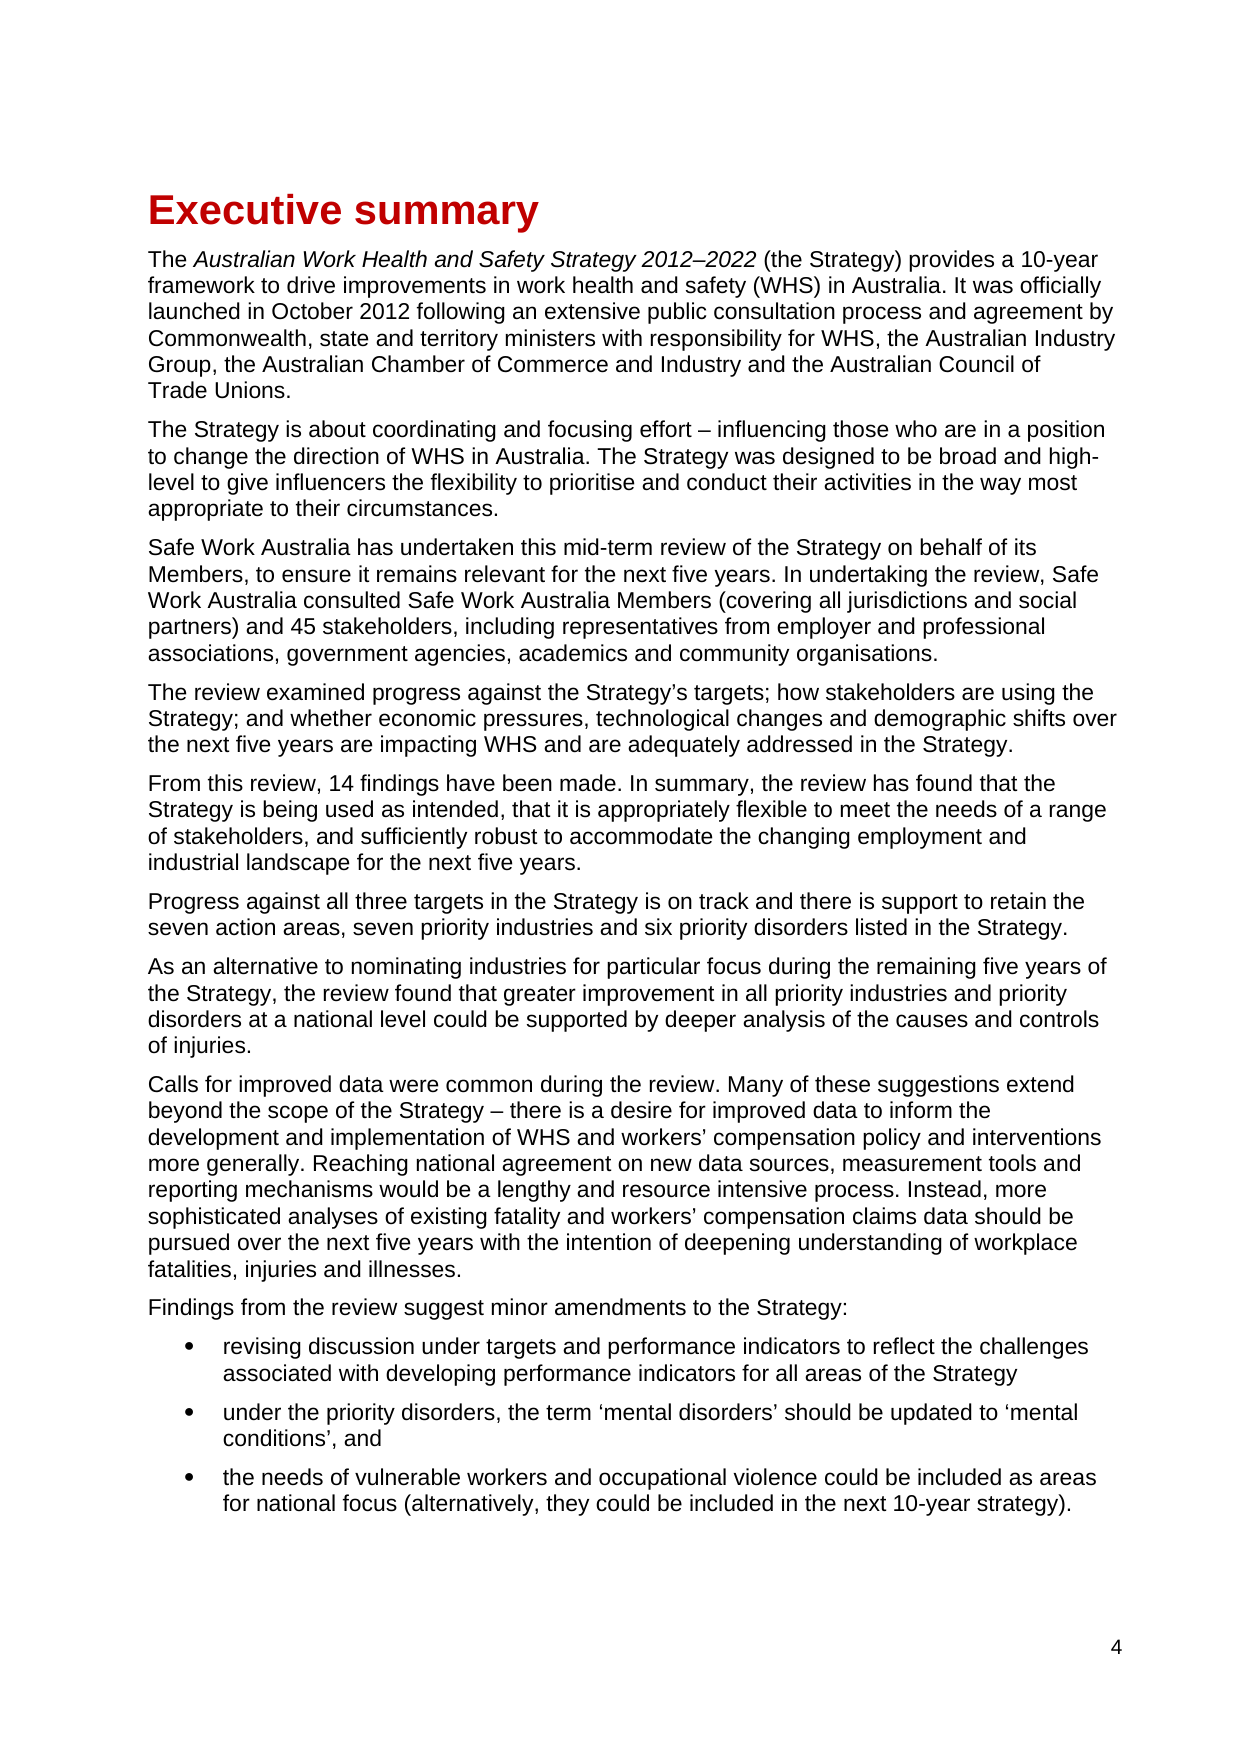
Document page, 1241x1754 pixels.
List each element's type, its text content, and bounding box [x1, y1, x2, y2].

text As an alternative to nominating industries for particular focus during the remaining five years of the Strategy, the review found that greater improvement in all priority industries and priority disorders at a national level could be supported by deeper analysis of the causes and controls of injuries. [148, 953, 1122, 1058]
text Calls for improved data were common during the review. Many of these suggestions extend beyond the scope of the Strategy – there is a desire for improved data to inform the development and implementation of WHS and workers’ compensation policy and interventions more generally. Reaching national agreement on new data sources, measurement tools and reporting mechanisms would be a lengthy and resource intensive process. Instead, more sophisticated analyses of existing fatality and workers’ compensation claims data should be pursued over the next five years with the intention of deepening understanding of workplace fatalities, injuries and illnesses. [148, 1071, 1122, 1282]
list the needs of vulnerable workers and occupational violence could be included as areas for national focus (alternatively, they could be included in the next 10-year strategy). [185, 1464, 1122, 1516]
text The Strategy is about coordinating and focusing effort – influencing those who are in a position to change the direction of WHS in Australia. The Strategy was designed to be broad and high-level to give influencers the flexibility to prioritise and conduct their activities in the way most appropriate to their circumstances. [148, 416, 1122, 522]
text Findings from the review suggest minor amendments to the Strategy: [148, 1294, 1122, 1321]
list revising discussion under targets and performance indicators to reflect the challenges associated with developing performance indicators for all areas of the Strategy [185, 1333, 1122, 1386]
list under the priority disorders, the term ‘mental disorders’ should be updated to ‘mental conditions’, and [185, 1398, 1122, 1451]
text Safe Work Australia has undertaken this mid-term review of the Strategy on behalf of its Members, to ensure it remains relevant for the next five years. In undertaking the review, Safe Work Australia consulted Safe Work Australia Members (covering all jurisdictions and social partners) and 45 stakeholders, including representatives from employer and professional associations, government agencies, academics and community organisations. [148, 534, 1122, 666]
text The review examined progress against the Strategy’s targets; how stakeholders are using the Strategy; and whether economic pressures, technological changes and demographic shifts over the next five years are impacting WHS and are adequately addressed in the Strategy. [148, 678, 1122, 757]
subtitle Executive summary [148, 185, 1122, 233]
text From this review, 14 findings have been made. In summary, the review has found that the Strategy is being used as intended, that it is appropriately flexible to meet the needs of a range of stakeholders, and sufficiently robust to accommodate the changing employment and industrial landscape for the next five years. [148, 770, 1122, 875]
text Progress against all three targets in the Strategy is on track and there is support to retain the seven action areas, seven priority industries and six priority disorders listed in the Strategy. [148, 888, 1122, 941]
text The Australian Work Health and Safety Strategy 2012–2022 (the Strategy) provides a 10-year framework to drive improvements in work health and safety (WHS) in Australia. It was officially launched in October 2012 following an extensive public consultation process and agreement by Commonwealth, state and territory ministers with responsibility for WHS, the Australian Industry Group, the Australian Chamber of Commerce and Industry and the Australian Council of Trade Unions. [148, 246, 1122, 404]
